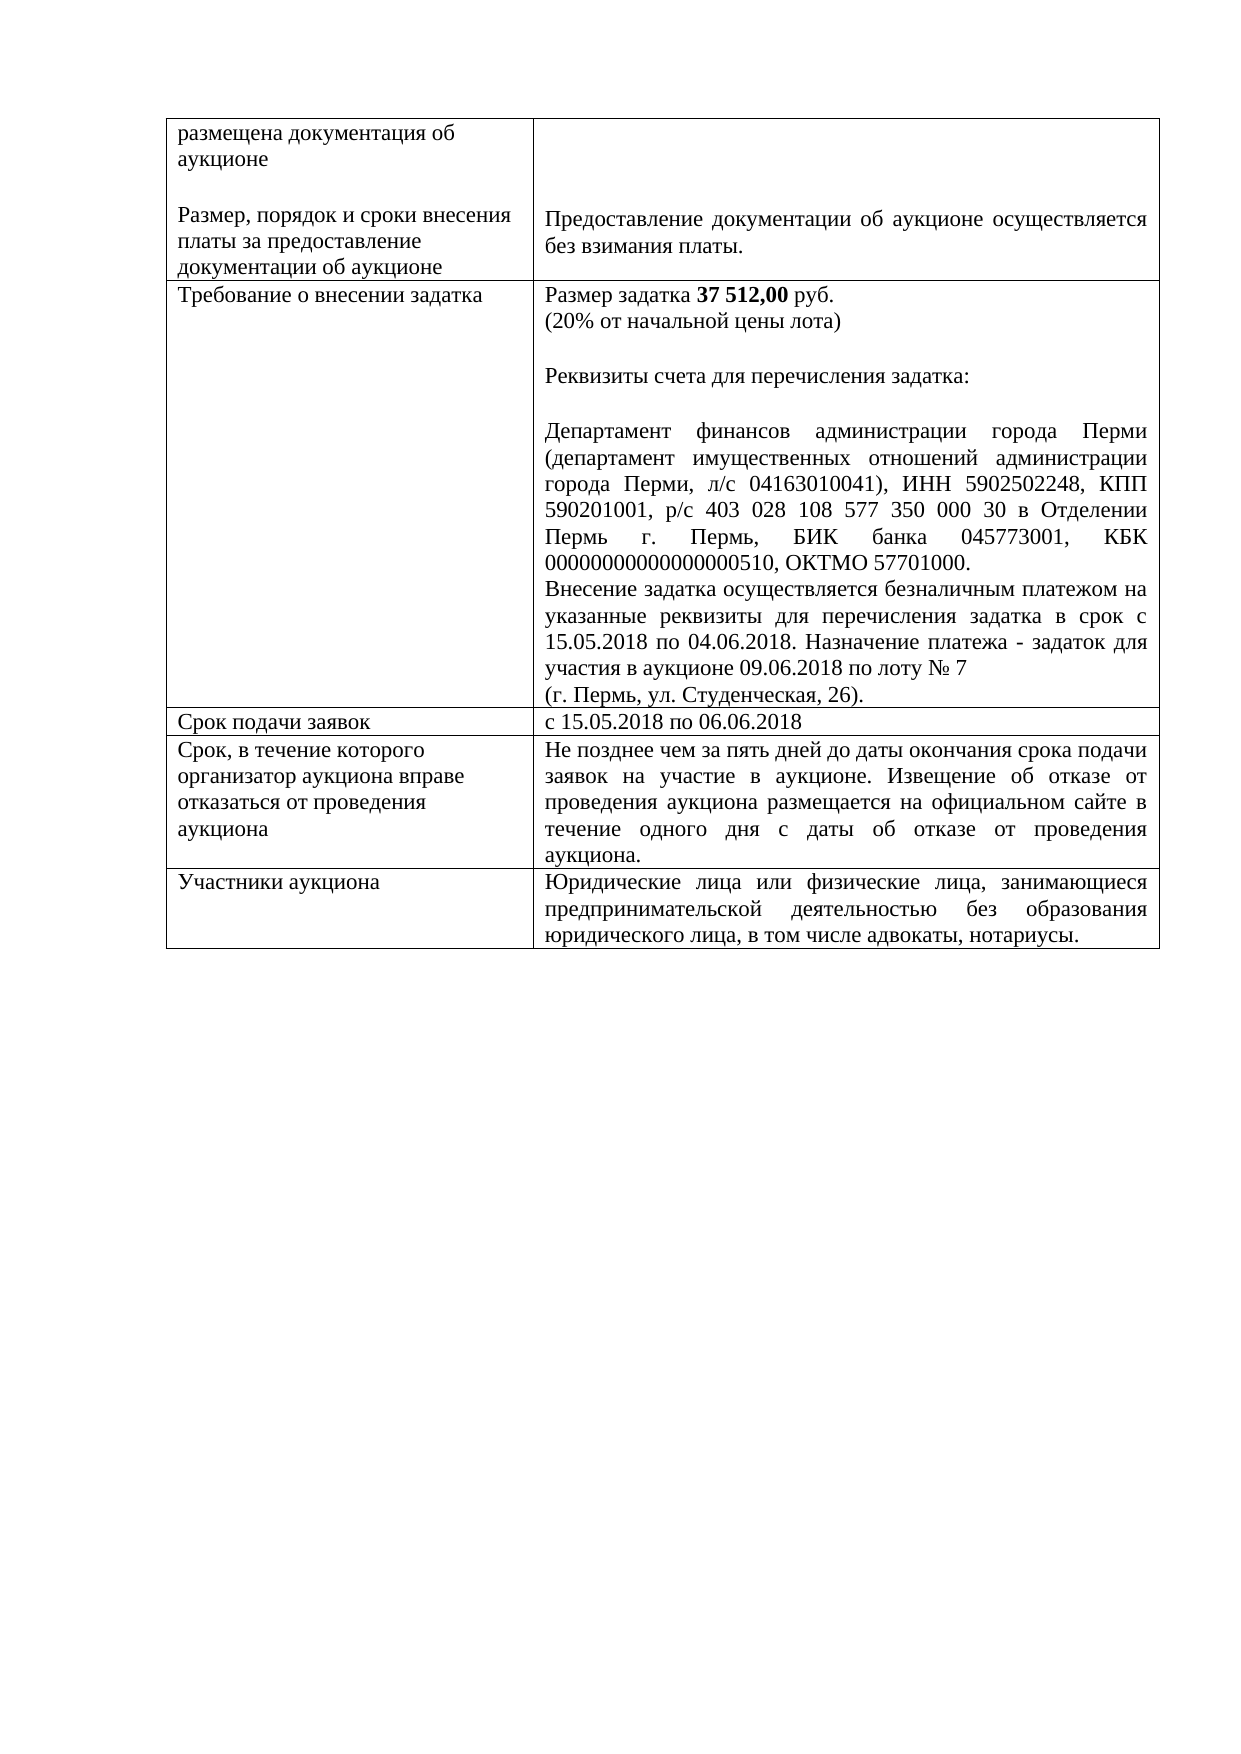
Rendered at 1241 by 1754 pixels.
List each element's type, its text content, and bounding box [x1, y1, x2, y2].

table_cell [534, 119, 1159, 280]
table_cell Не позднее чем за пять дней до даты окончания срока подачи заявок на участие в аукционе. Извещение об отказе от проведения аукциона размещается на официальном сайте в течение одного дня с даты об отказе от проведения аукциона. [534, 736, 1159, 867]
table_cell Размер задатка 37 512,00 руб. (20% от начальной цены лота) Реквизиты счета для перечисления задатка: Департамент финансов администрации города Перми (департамент имущественных отношений администрации города Перми, л/с 04163010041), ИНН 5902502248, КПП 590201001, р/с 403 028 108 577 350 000 30 в Отделении Пермь г. Пермь, БИК банка 045773001, КБК 00000000000000000510, ОКТМО 57701000. Внесение задатка осуществляется безналичным платежом на указанные реквизиты для перечисления задатка в срок с 15.05.2018 по 04.06.2018. Назначение платежа - задаток для участия в аукционе 09.06.2018 по лоту № 7 (г. Пермь, ул. Студенческая, 26). [534, 281, 1159, 707]
table_cell Срок, в течение которого организатор аукциона вправе отказаться от проведения аукциона [167, 736, 533, 867]
table_cell Юридические лица или физические лица, занимающиеся предпринимательской деятельностью без образования юридического лица, в том числе адвокаты, нотариусы. [534, 869, 1159, 947]
table_cell Требование о внесении задатка [167, 281, 533, 707]
table_cell Срок подачи заявок [167, 708, 533, 734]
table_cell Участники аукциона [167, 869, 533, 947]
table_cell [167, 119, 533, 280]
table_cell с 15.05.2018 по 06.06.2018 [534, 708, 1159, 734]
